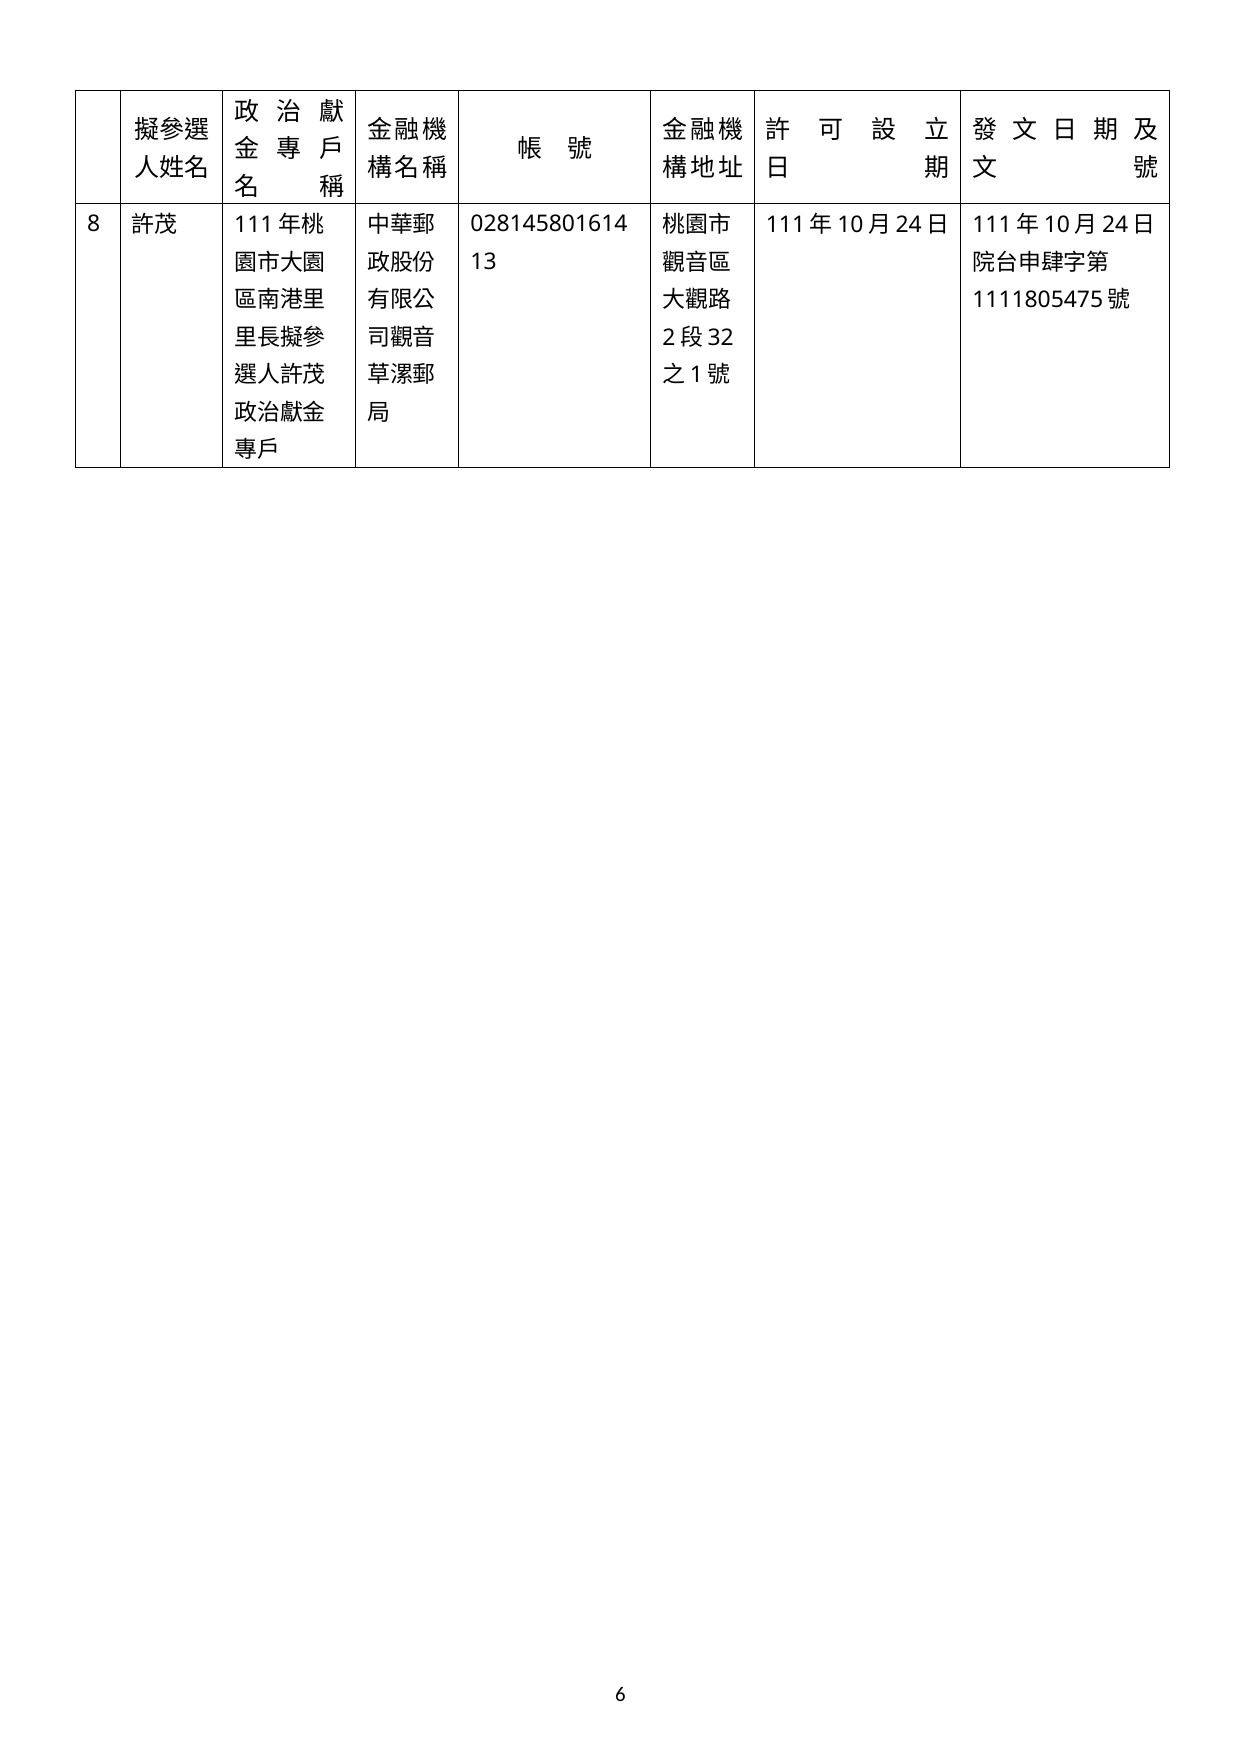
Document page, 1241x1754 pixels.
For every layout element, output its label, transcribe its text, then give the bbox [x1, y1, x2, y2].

table_cell 111年10月24日 [755, 204, 960, 467]
table_cell 111年10月24日 院台申肆字第1111805475號 [961, 204, 1169, 467]
table_header 政治獻 金專戶 名稱 [223, 91, 355, 203]
table_cell 許茂 [121, 204, 222, 467]
table_cell 111年桃園市大園區南港里里長擬參選人許茂政治獻金專戶 [223, 204, 355, 467]
table_cell 桃園市觀音區大觀路2段32之1號 [651, 204, 754, 467]
table_header [76, 91, 120, 203]
table_cell 中華郵政股份有限公司觀音草漯郵局 [356, 204, 458, 467]
table_header 發文日期及 文號 [961, 91, 1169, 203]
table_header 許可設立 日期 [755, 91, 960, 203]
table_header 帳號 [459, 91, 650, 203]
table_cell 8 [76, 204, 120, 467]
table_header 擬參選人姓名 [121, 91, 222, 203]
table_header 金融機構地址 [651, 91, 754, 203]
table_cell 02814580161413 [459, 204, 650, 467]
table_header 金融機構名稱 [356, 91, 458, 203]
